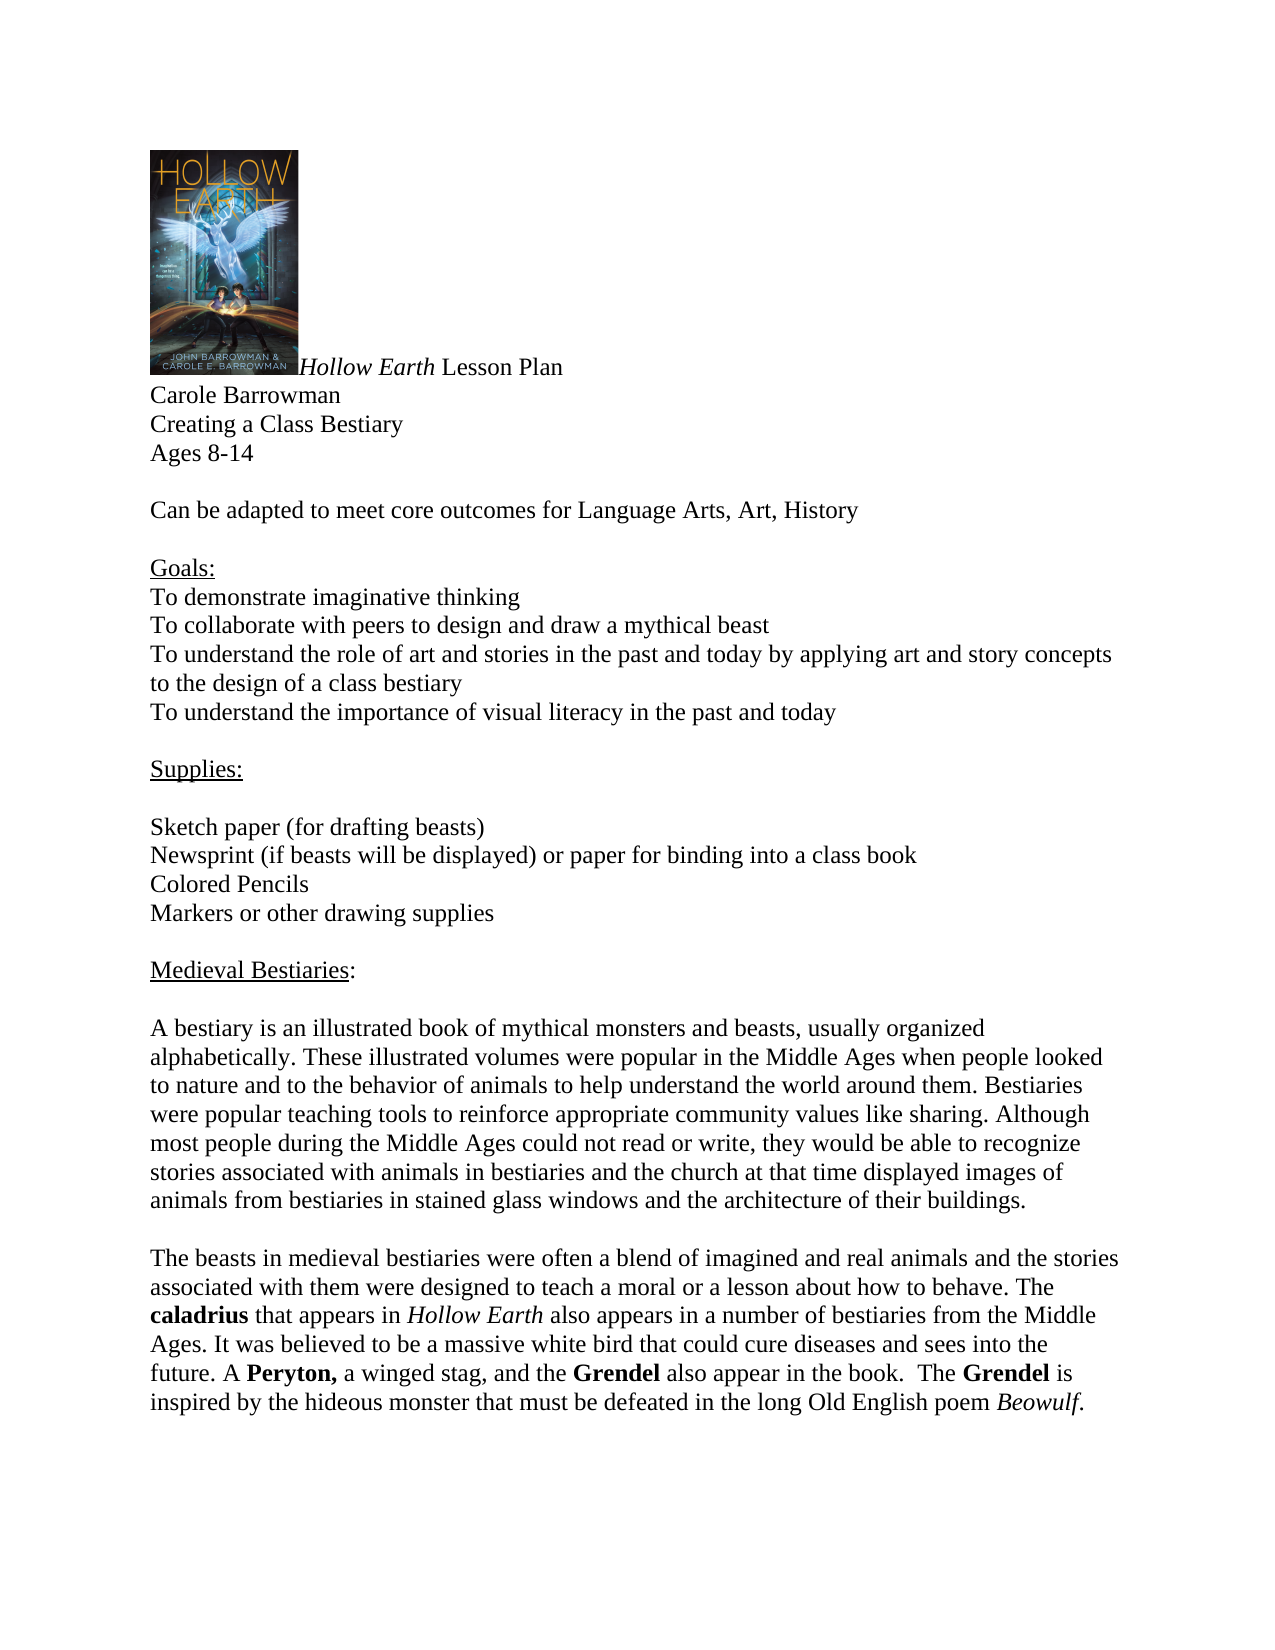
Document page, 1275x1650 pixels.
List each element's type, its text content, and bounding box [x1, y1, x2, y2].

picture [150, 150, 299, 375]
text Hollow Earth Lesson Plan [150, 150, 1125, 380]
text The beasts in medieval bestiaries were often a blend of imagined and real animals and the stories associated with them were designed to teach a moral or a lesson about how to behave. The caladrius that appears in Hollow Earth also appears in a number of bestiaries from the Middle Ages. It was believed to be a massive white bird that could cure diseases and sees into the future. A Peryton, a winged stag, and the Grendel also appear in the book. The Grendel is inspired by the hideous monster that must be defeated in the long Old English poem Beowulf. [150, 1243, 1125, 1415]
text Creating a Class Bestiary [150, 409, 1125, 438]
text To understand the role of art and stories in the past and today by applying art and story concepts to the design of a class bestiary [150, 639, 1125, 697]
text Newsprint (if beasts will be displayed) or paper for binding into a class book [150, 840, 1125, 869]
text Ages 8-14 [150, 438, 1125, 467]
text To demonstrate imaginative thinking [150, 582, 1125, 610]
text To collaborate with peers to design and draw a mythical beast [150, 610, 1125, 639]
text Markers or other drawing supplies [150, 898, 1125, 927]
text Colored Pencils [150, 869, 1125, 898]
text Medieval Bestiaries: [150, 955, 1125, 984]
text Carole Barrowman [150, 380, 1125, 409]
text A bestiary is an illustrated book of mythical monsters and beasts, usually organized alphabetically. These illustrated volumes were popular in the Middle Ages when people looked to nature and to the behavior of animals to help understand the world around them. Bestiaries were popular teaching tools to reinforce appropriate community values like sharing. Although most people during the Middle Ages could not read or write, they would be able to recognize stories associated with animals in bestiaries and the church at that time displayed images of animals from bestiaries in stained glass windows and the architecture of their buildings. [150, 1013, 1125, 1214]
text Goals: [150, 553, 1125, 582]
text Supplies: [150, 754, 1125, 783]
text To understand the importance of visual literacy in the past and today [150, 697, 1125, 725]
text Sketch paper (for drafting beasts) [150, 812, 1125, 840]
text Can be adapted to meet core outcomes for Language Arts, Art, History [150, 495, 1125, 524]
